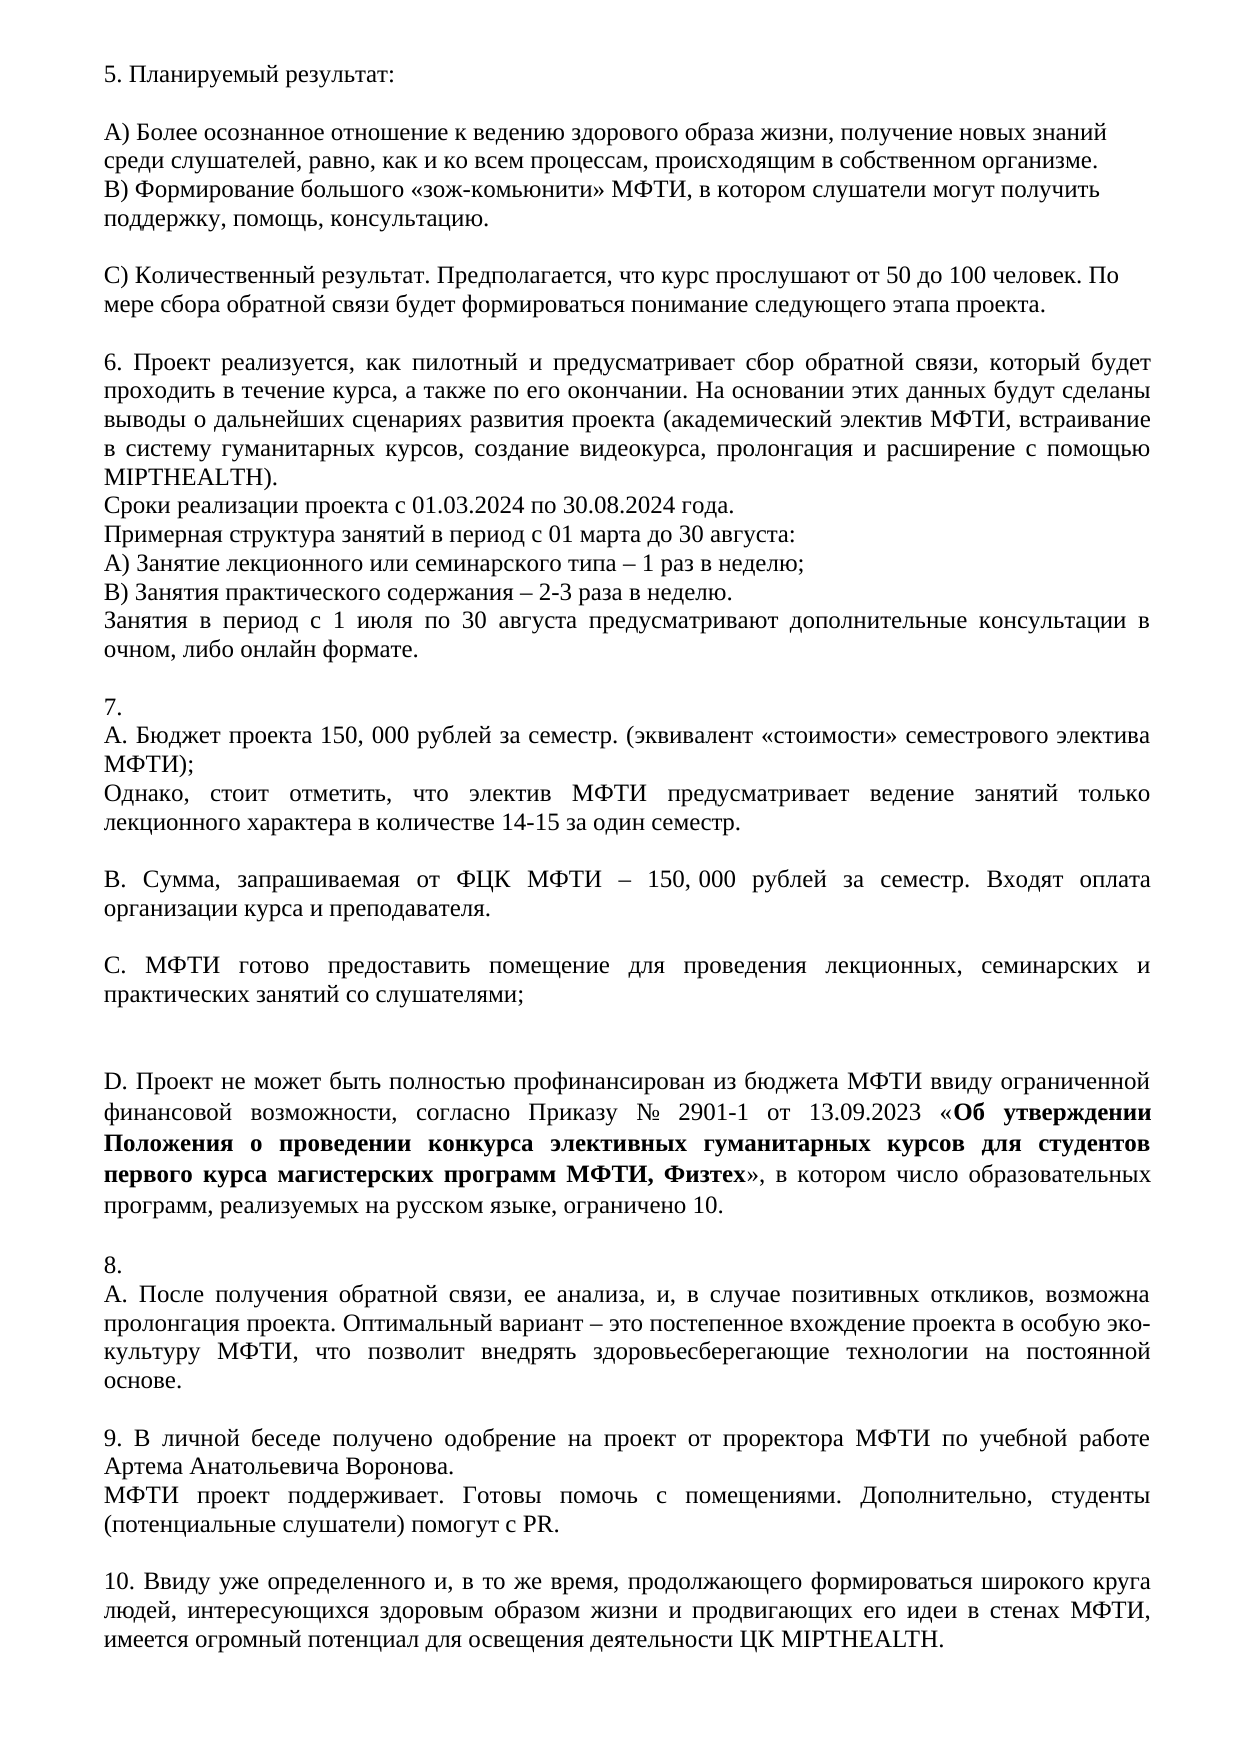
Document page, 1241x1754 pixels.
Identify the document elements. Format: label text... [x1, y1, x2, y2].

text С) Количественный результат. Предполагается, что курс прослушают от 50 до 100 человек. По мере сбора обратной связи будет формироваться понимание следующего этапа проекта. [103, 260, 1152, 318]
text B) Занятия практического содержания – 2-3 раза в неделю. [103, 577, 1152, 605]
text Сроки реализации проекта с 01.03.2024 по 30.08.2024 года. [103, 490, 1152, 519]
text 8. [103, 1250, 1152, 1279]
text A) Более осознанное отношение к ведению здорового образа жизни, получение новых знаний среди слушателей, равно, как и ко всем процессам, происходящим в собственном организме. [103, 117, 1152, 174]
text 10. Ввиду уже определенного и, в то же время, продолжающего формироваться широкого круга людей, интересующихся здоровым образом жизни и продвигающих его идеи в стенах МФТИ, имеется огромный потенциал для освещения деятельности ЦК MIPTHEALTH. [103, 1566, 1152, 1653]
text 7. [103, 692, 1152, 720]
text Примерная структура занятий в период с 01 марта до 30 августа: [103, 519, 1152, 548]
text D. Проект не может быть полностью профинансирован из бюджета МФТИ ввиду ограниченной финансовой возможности, согласно Приказу № 2901-1 от 13.09.2023 «Об утверждении Положения о проведении конкурса элективных гуманитарных курсов для студентов первого курса магистерских программ МФТИ, Физтех», в котором число образовательных программ, реализуемых на русском языке, ограничено 10. [103, 1066, 1152, 1219]
text А) Занятие лекционного или семинарского типа – 1 раз в неделю; [103, 548, 1152, 577]
text Занятия в период с 1 июля по 30 августа предусматривают дополнительные консультации в очном, либо онлайн формате. [103, 605, 1152, 663]
text B) Формирование большого «зож-комьюнити» МФТИ, в котором слушатели могут получить поддержку, помощь, консультацию. [103, 174, 1152, 232]
text А. После получения обратной связи, ее анализа, и, в случае позитивных откликов, возможна пролонгация проекта. Оптимальный вариант – это постепенное вхождение проекта в особую эко-культуру МФТИ, что позволит внедрять здоровьесберегающие технологии на постоянной основе. [103, 1279, 1152, 1394]
text С. МФТИ готово предоставить помещение для проведения лекционных, семинарских и практических занятий со слушателями; [103, 950, 1152, 1008]
text 6. Проект реализуется, как пилотный и предусматривает сбор обратной связи, который будет проходить в течение курса, а также по его окончании. На основании этих данных будут сделаны выводы о дальнейших сценариях развития проекта (академический электив МФТИ, встраивание в систему гуманитарных курсов, создание видеокурса, пролонгация и расширение с помощью MIPTHEALTH). [103, 347, 1152, 490]
text Однако, стоит отметить, что электив МФТИ предусматривает ведение занятий только лекционного характера в количестве 14-15 за один семестр. [103, 778, 1152, 835]
text 9. В личной беседе получено одобрение на проект от проректора МФТИ по учебной работе Артема Анатольевича Воронова. [103, 1423, 1152, 1480]
text B. Сумма, запрашиваемая от ФЦК МФТИ – 150, 000 рублей за семестр. Входят оплата организации курса и преподавателя. [103, 864, 1152, 922]
text А. Бюджет проекта 150, 000 рублей за семестр. (эквивалент «стоимости» семестрового электива МФТИ); [103, 720, 1152, 778]
text МФТИ проект поддерживает. Готовы помочь с помещениями. Дополнительно, студенты (потенциальные слушатели) помогут с PR. [103, 1480, 1152, 1538]
text 5. Планируемый результат: [103, 59, 1152, 88]
